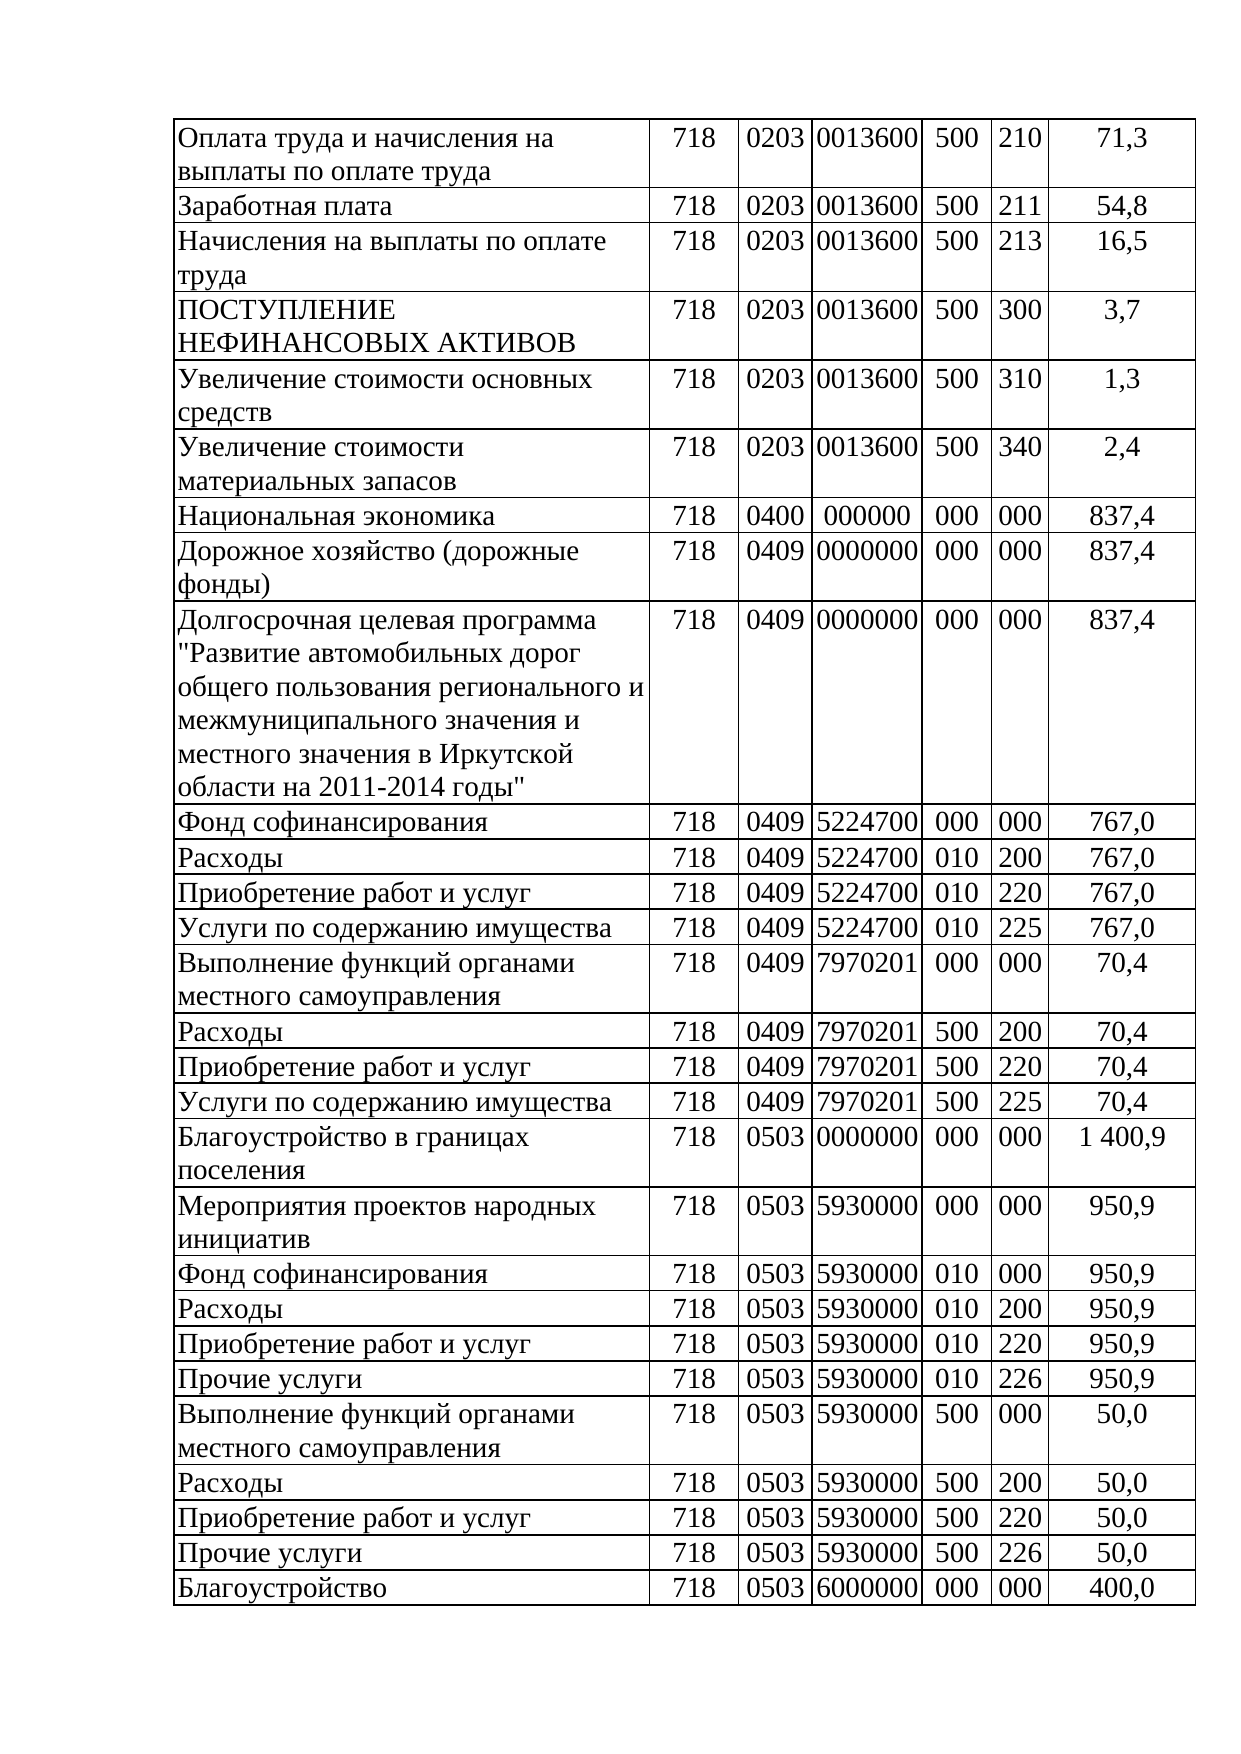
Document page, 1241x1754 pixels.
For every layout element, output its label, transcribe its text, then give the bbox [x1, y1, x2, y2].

table_cell 5930000 [813, 1256, 921, 1290]
table_cell 500 [923, 1049, 991, 1082]
table_cell Выполнение функций органами местного самоуправления [175, 945, 649, 1012]
table_cell 950,9 [1049, 1188, 1195, 1255]
table_cell 6000000 [813, 1571, 921, 1604]
table_cell 0013600 [813, 188, 921, 222]
table_cell 210 [992, 120, 1048, 187]
table_cell 000 [923, 1188, 991, 1255]
table_cell 837,4 [1049, 533, 1195, 600]
table_cell Приобретение работ и услуг [175, 875, 649, 908]
table_cell 0203 [739, 292, 811, 359]
table_cell 000 [923, 602, 991, 803]
table_cell Благоустройство [175, 1571, 649, 1604]
table_cell 5930000 [813, 1536, 921, 1569]
table_cell 010 [923, 840, 991, 873]
table_cell 010 [923, 875, 991, 908]
table_cell 000 [923, 945, 991, 1012]
table_cell 5930000 [813, 1291, 921, 1325]
table_cell 0203 [739, 361, 811, 428]
table_cell 718 [650, 533, 738, 600]
table_cell 000 [992, 1571, 1048, 1604]
table_cell 5930000 [813, 1465, 921, 1499]
table_cell 2,4 [1049, 430, 1195, 496]
table_cell Приобретение работ и услуг [175, 1327, 649, 1360]
table_cell 718 [650, 292, 738, 359]
table_cell 767,0 [1049, 840, 1195, 873]
table_cell 0503 [739, 1327, 811, 1360]
table_cell 718 [650, 1291, 738, 1325]
table_cell 220 [992, 1327, 1048, 1360]
table_cell 500 [923, 1014, 991, 1047]
table_cell 16,5 [1049, 223, 1195, 291]
table_cell 000 [923, 533, 991, 600]
table_cell 767,0 [1049, 910, 1195, 943]
table_cell 50,0 [1049, 1501, 1195, 1534]
table_cell 50,0 [1049, 1465, 1195, 1499]
table_cell 5930000 [813, 1501, 921, 1534]
table_cell 7970201 [813, 1049, 921, 1082]
table_cell 1 400,9 [1049, 1119, 1195, 1186]
table_cell 0503 [739, 1291, 811, 1325]
table_cell 718 [650, 430, 738, 496]
table_cell 200 [992, 1465, 1048, 1499]
table_cell 0409 [739, 1084, 811, 1117]
table_cell 70,4 [1049, 945, 1195, 1012]
table_cell 0000000 [813, 1119, 921, 1186]
table_cell 010 [923, 1256, 991, 1290]
table_cell 718 [650, 1465, 738, 1499]
table_cell 000000 [813, 498, 921, 532]
table_cell 7970201 [813, 945, 921, 1012]
table_cell 010 [923, 1327, 991, 1360]
table_cell 211 [992, 188, 1048, 222]
table_cell 718 [650, 1571, 738, 1604]
table_cell 50,0 [1049, 1397, 1195, 1464]
table_cell 0000000 [813, 602, 921, 803]
table_cell 500 [923, 1465, 991, 1499]
table_cell 950,9 [1049, 1256, 1195, 1290]
table_cell 213 [992, 223, 1048, 291]
table_cell 950,9 [1049, 1291, 1195, 1325]
table_cell Услуги по содержанию имущества [175, 1084, 649, 1117]
table_cell 0409 [739, 910, 811, 943]
table_cell 220 [992, 1501, 1048, 1534]
table_cell 5224700 [813, 875, 921, 908]
table_cell 0503 [739, 1571, 811, 1604]
table_cell 718 [650, 840, 738, 873]
table_cell 5224700 [813, 805, 921, 838]
table_cell 0503 [739, 1501, 811, 1534]
table_cell 0409 [739, 840, 811, 873]
table_cell 0013600 [813, 292, 921, 359]
table_cell 718 [650, 361, 738, 428]
table_cell 500 [923, 292, 991, 359]
table_cell 220 [992, 875, 1048, 908]
table_cell 718 [650, 498, 738, 532]
table_cell Выполнение функций органами местного самоуправления [175, 1397, 649, 1464]
table_cell 000 [923, 1571, 991, 1604]
table_cell 200 [992, 1014, 1048, 1047]
table_cell 718 [650, 223, 738, 291]
table_cell Расходы [175, 1291, 649, 1325]
table_cell 0000000 [813, 533, 921, 600]
table_cell 000 [992, 498, 1048, 532]
table_cell 000 [923, 1119, 991, 1186]
table_cell 0013600 [813, 361, 921, 428]
table_cell 0409 [739, 805, 811, 838]
table_cell 71,3 [1049, 120, 1195, 187]
table_cell 000 [923, 805, 991, 838]
table_cell 500 [923, 188, 991, 222]
table_cell 718 [650, 805, 738, 838]
table_cell 0013600 [813, 223, 921, 291]
table_cell 0409 [739, 533, 811, 600]
table_cell 300 [992, 292, 1048, 359]
table_cell 950,9 [1049, 1327, 1195, 1360]
table_cell 500 [923, 1084, 991, 1117]
table_cell 718 [650, 1084, 738, 1117]
table_cell 0203 [739, 188, 811, 222]
table_cell Оплата труда и начисления на выплаты по оплате труда [175, 120, 649, 187]
table_cell Увеличение стоимости материальных запасов [175, 430, 649, 496]
table_cell 70,4 [1049, 1084, 1195, 1117]
table_cell Приобретение работ и услуг [175, 1501, 649, 1534]
table_cell 0203 [739, 120, 811, 187]
table_cell 220 [992, 1049, 1048, 1082]
table_cell 500 [923, 223, 991, 291]
table_cell 718 [650, 1188, 738, 1255]
table_cell 5930000 [813, 1327, 921, 1360]
table_cell 0409 [739, 1014, 811, 1047]
table_cell 718 [650, 602, 738, 803]
table_cell 718 [650, 1397, 738, 1464]
table_cell Расходы [175, 1014, 649, 1047]
table_cell 70,4 [1049, 1049, 1195, 1082]
table_cell 718 [650, 1119, 738, 1186]
table_cell 200 [992, 1291, 1048, 1325]
table_cell Увеличение стоимости основных средств [175, 361, 649, 428]
table_cell 226 [992, 1362, 1048, 1395]
table_cell Расходы [175, 840, 649, 873]
table_cell 500 [923, 120, 991, 187]
table_cell 718 [650, 945, 738, 1012]
table_cell 950,9 [1049, 1362, 1195, 1395]
table_cell Заработная плата [175, 188, 649, 222]
table_cell 000 [992, 1188, 1048, 1255]
table_cell 000 [992, 805, 1048, 838]
table_cell 500 [923, 1501, 991, 1534]
table_cell 500 [923, 430, 991, 496]
table_cell 718 [650, 1256, 738, 1290]
table_cell 0503 [739, 1465, 811, 1499]
table_cell 000 [923, 498, 991, 532]
table_cell Начисления на выплаты по оплате труда [175, 223, 649, 291]
table_cell 718 [650, 1362, 738, 1395]
table_cell 000 [992, 945, 1048, 1012]
table_cell Благоустройство в границах поселения [175, 1119, 649, 1186]
table_cell 000 [992, 1119, 1048, 1186]
table_cell 225 [992, 1084, 1048, 1117]
table_cell 718 [650, 1536, 738, 1569]
table_cell 0203 [739, 430, 811, 496]
table_cell 718 [650, 1014, 738, 1047]
table_cell 0503 [739, 1397, 811, 1464]
table_cell 767,0 [1049, 875, 1195, 908]
table_cell 500 [923, 361, 991, 428]
table_cell 0503 [739, 1119, 811, 1186]
table_cell 837,4 [1049, 498, 1195, 532]
table_cell 718 [650, 1049, 738, 1082]
table_cell 500 [923, 1536, 991, 1569]
table_cell 718 [650, 188, 738, 222]
table_cell Фонд софинансирования [175, 805, 649, 838]
table_cell 340 [992, 430, 1048, 496]
table_cell 310 [992, 361, 1048, 428]
table_cell 0013600 [813, 430, 921, 496]
table_cell 0400 [739, 498, 811, 532]
table_cell 718 [650, 120, 738, 187]
table_cell 010 [923, 1362, 991, 1395]
table_cell Расходы [175, 1465, 649, 1499]
table_cell 718 [650, 875, 738, 908]
table_cell 837,4 [1049, 602, 1195, 803]
table_cell 3,7 [1049, 292, 1195, 359]
table_cell 718 [650, 910, 738, 943]
table_cell 54,8 [1049, 188, 1195, 222]
table_cell 7970201 [813, 1084, 921, 1117]
table_cell Услуги по содержанию имущества [175, 910, 649, 943]
table_cell 0503 [739, 1536, 811, 1569]
table_cell Долгосрочная целевая программа "Развитие автомобильных дорог общего пользования регионального и межмуниципального значения и местного значения в Иркутской области на 2011-2014 годы" [175, 602, 649, 803]
table_cell 0409 [739, 945, 811, 1012]
table_cell 000 [992, 1256, 1048, 1290]
table_cell 400,0 [1049, 1571, 1195, 1604]
table_cell Прочие услуги [175, 1536, 649, 1569]
table_cell 5930000 [813, 1362, 921, 1395]
table_cell 0409 [739, 1049, 811, 1082]
table_cell Мероприятия проектов народных инициатив [175, 1188, 649, 1255]
table_cell Прочие услуги [175, 1362, 649, 1395]
table_cell 000 [992, 533, 1048, 600]
table_cell 5930000 [813, 1188, 921, 1255]
table_cell 767,0 [1049, 805, 1195, 838]
table_cell 500 [923, 1397, 991, 1464]
table_cell 010 [923, 910, 991, 943]
table_cell 0409 [739, 602, 811, 803]
table_cell 0203 [739, 223, 811, 291]
table_cell 0409 [739, 875, 811, 908]
table_cell 0503 [739, 1188, 811, 1255]
table_cell 7970201 [813, 1014, 921, 1047]
table_cell 1,3 [1049, 361, 1195, 428]
table_cell 0013600 [813, 120, 921, 187]
table_cell Фонд софинансирования [175, 1256, 649, 1290]
table_cell 226 [992, 1536, 1048, 1569]
table_cell 000 [992, 602, 1048, 803]
table_cell 5224700 [813, 840, 921, 873]
table_cell 50,0 [1049, 1536, 1195, 1569]
table_cell 225 [992, 910, 1048, 943]
table_cell ПОСТУПЛЕНИЕ НЕФИНАНСОВЫХ АКТИВОВ [175, 292, 649, 359]
table_cell 0503 [739, 1256, 811, 1290]
table_cell 70,4 [1049, 1014, 1195, 1047]
table_cell Приобретение работ и услуг [175, 1049, 649, 1082]
table_cell Национальная экономика [175, 498, 649, 532]
table_cell 718 [650, 1501, 738, 1534]
table_cell 000 [992, 1397, 1048, 1464]
table_cell 5224700 [813, 910, 921, 943]
table_cell 200 [992, 840, 1048, 873]
table_cell 5930000 [813, 1397, 921, 1464]
table_cell 718 [650, 1327, 738, 1360]
table_cell 0503 [739, 1362, 811, 1395]
table_cell 010 [923, 1291, 991, 1325]
table_cell Дорожное хозяйство (дорожные фонды) [175, 533, 649, 600]
